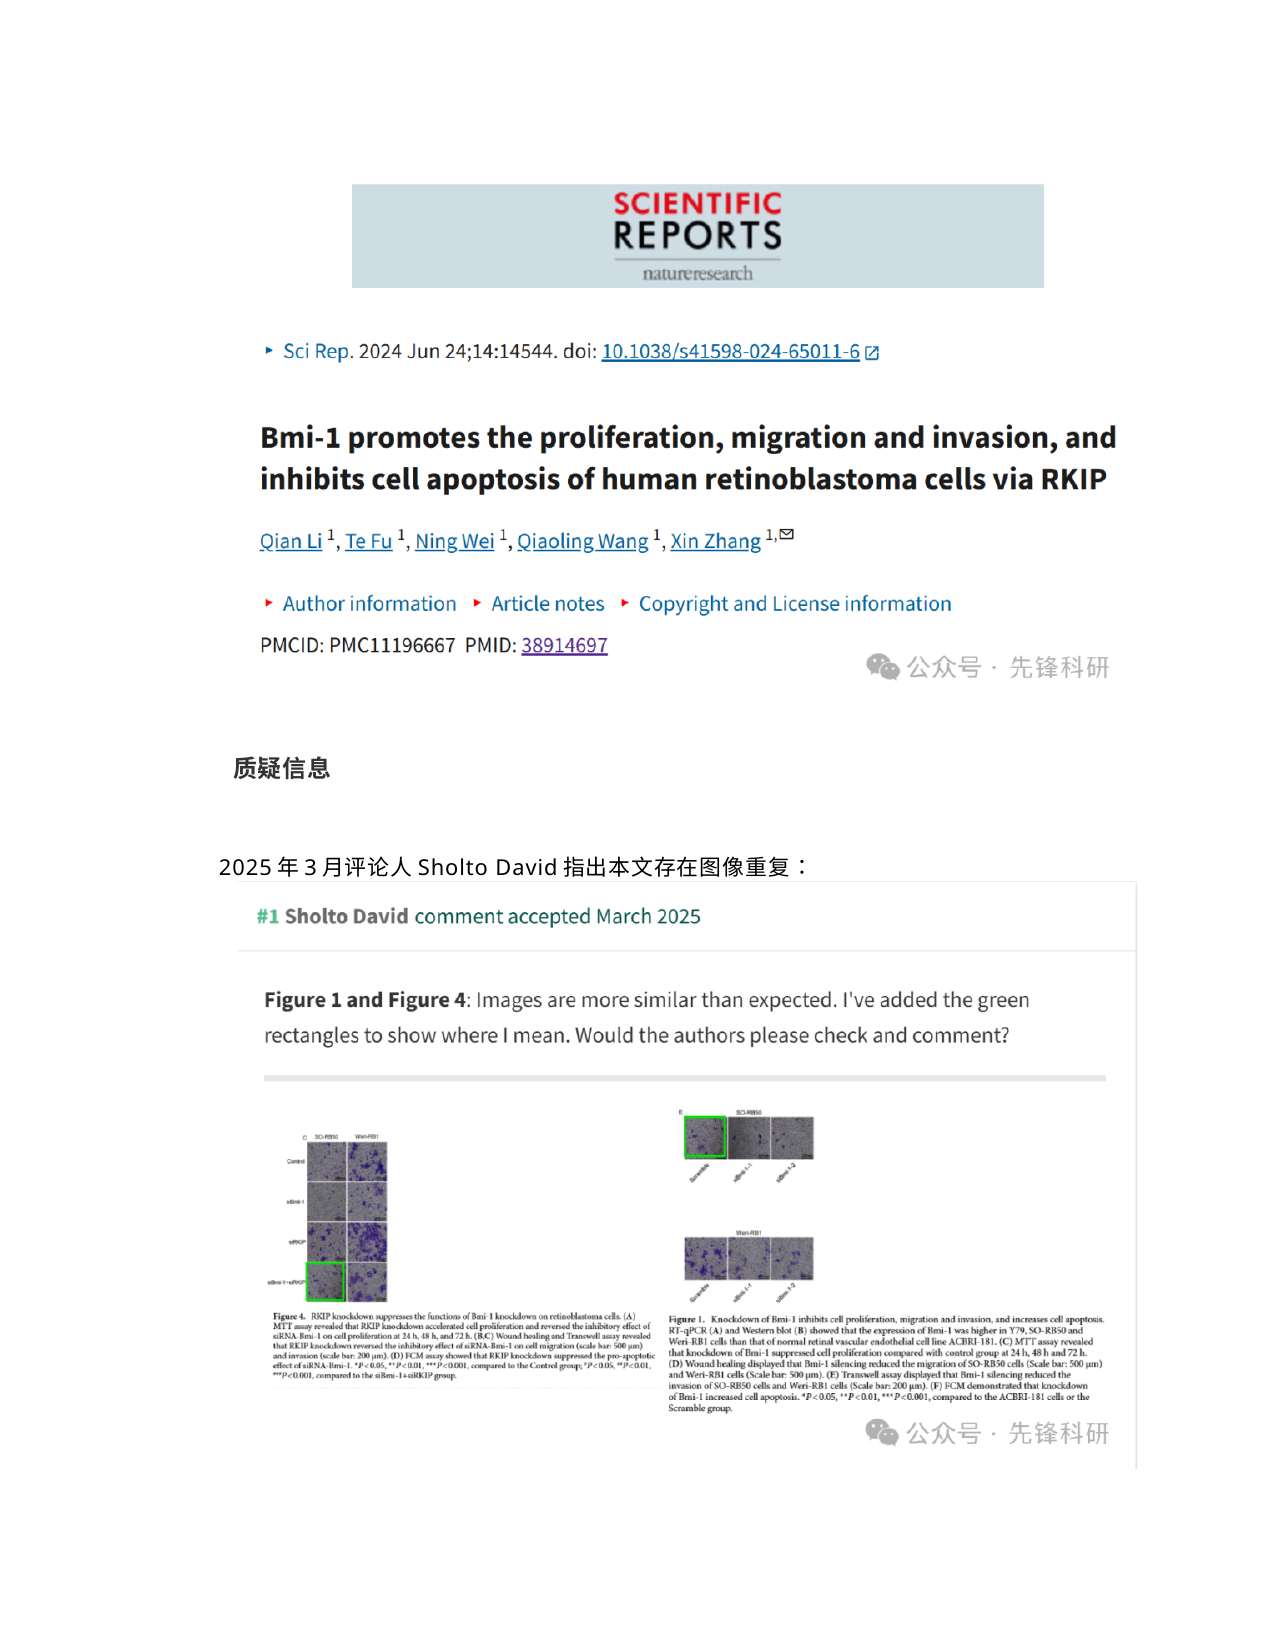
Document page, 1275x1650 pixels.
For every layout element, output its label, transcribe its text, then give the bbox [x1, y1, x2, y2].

picture [237, 881, 1138, 1469]
picture [237, 150, 1138, 703]
text 质疑信息 [233, 744, 1042, 784]
text 2025年3月评论人Sholto David指出本文存在图像重复： [219, 842, 1056, 882]
